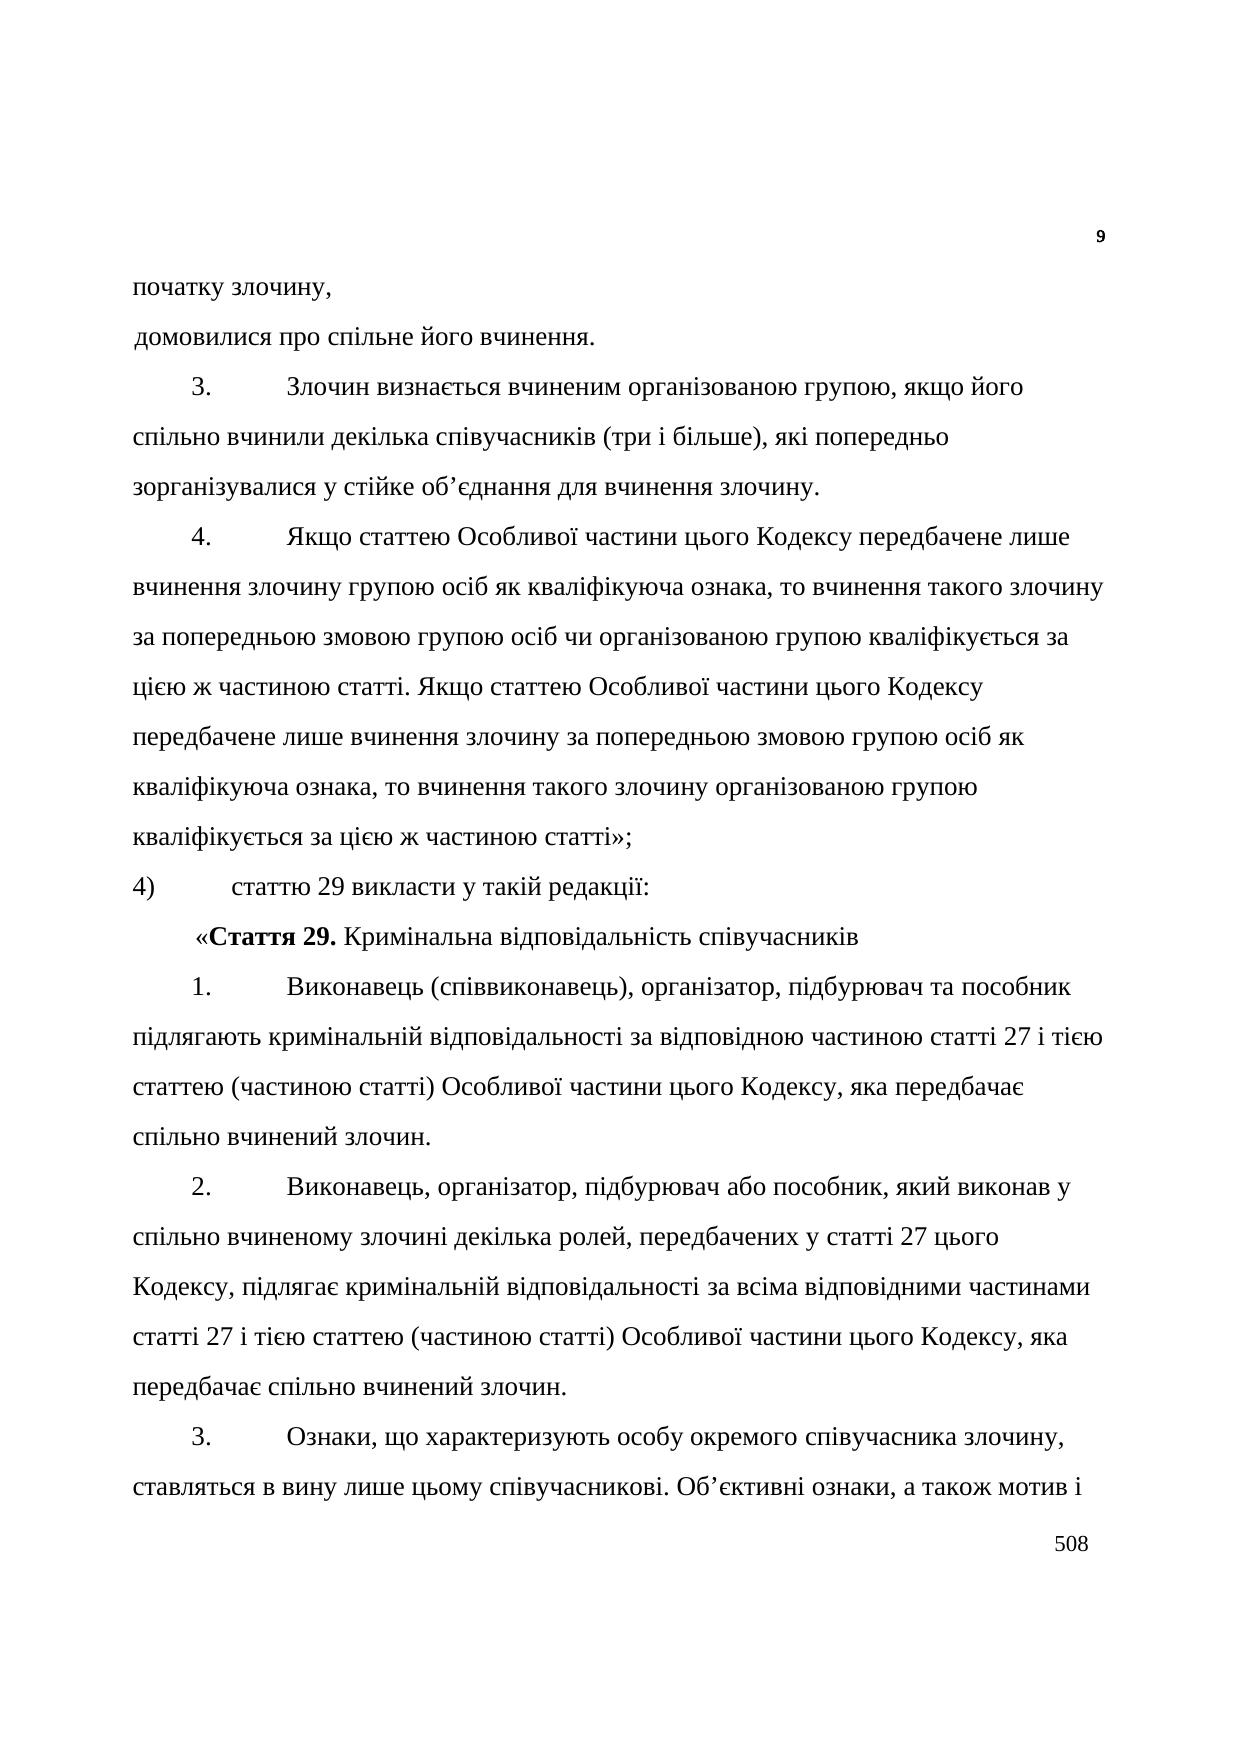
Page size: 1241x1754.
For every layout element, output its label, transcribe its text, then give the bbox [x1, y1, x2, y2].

text «Стаття 29. Кримінальна відповідальність співучасників [134, 905, 1107, 955]
list Злочин визнається вчиненим організованою групою, якщо його спільно вчинили декілька співучасників (три і більше), які попередньо зорганізувалися у стійке об’єднання для вчинення злочину. [132, 355, 1105, 505]
list статтю 29 викласти у такій редакції: [132, 855, 1107, 905]
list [132, 255, 1105, 305]
list Виконавець (співвиконавець), організатор, підбурювач та пособник підлягають кримінальній відповідальності за відповідною частиною статті 27 і тією статтею (частиною статті) Особливої частини цього Кодексу, яка передбачає спільно вчинений злочин. [132, 955, 1105, 1155]
text домовилися про спільне його вчинення. [134, 305, 1107, 355]
list Виконавець, організатор, підбурювач або пособник, який виконав у спільно вчиненому злочині декілька ролей, передбачених у статті 27 цього Кодексу, підлягає кримінальній відповідальності за всіма відповідними частинами статті 27 і тією статтею (частиною статті) Особливої частини цього Кодексу, яка передбачає спільно вчинений злочин. [132, 1155, 1105, 1405]
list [132, 1405, 1105, 1505]
list Якщо статтею Особливої частини цього Кодексу передбачене лише вчинення злочину групою осіб як кваліфікуюча ознака, то вчинення такого злочину за попередньою змовою групою осіб чи організованою групою кваліфікується за цією ж частиною статті. Якщо статтею Особливої частини цього Кодексу передбачене лише вчинення злочину за попередньою змовою групою осіб як кваліфікуюча ознака, то вчинення такого злочину організованою групою кваліфікується за цією ж частиною статті»; [132, 505, 1105, 855]
